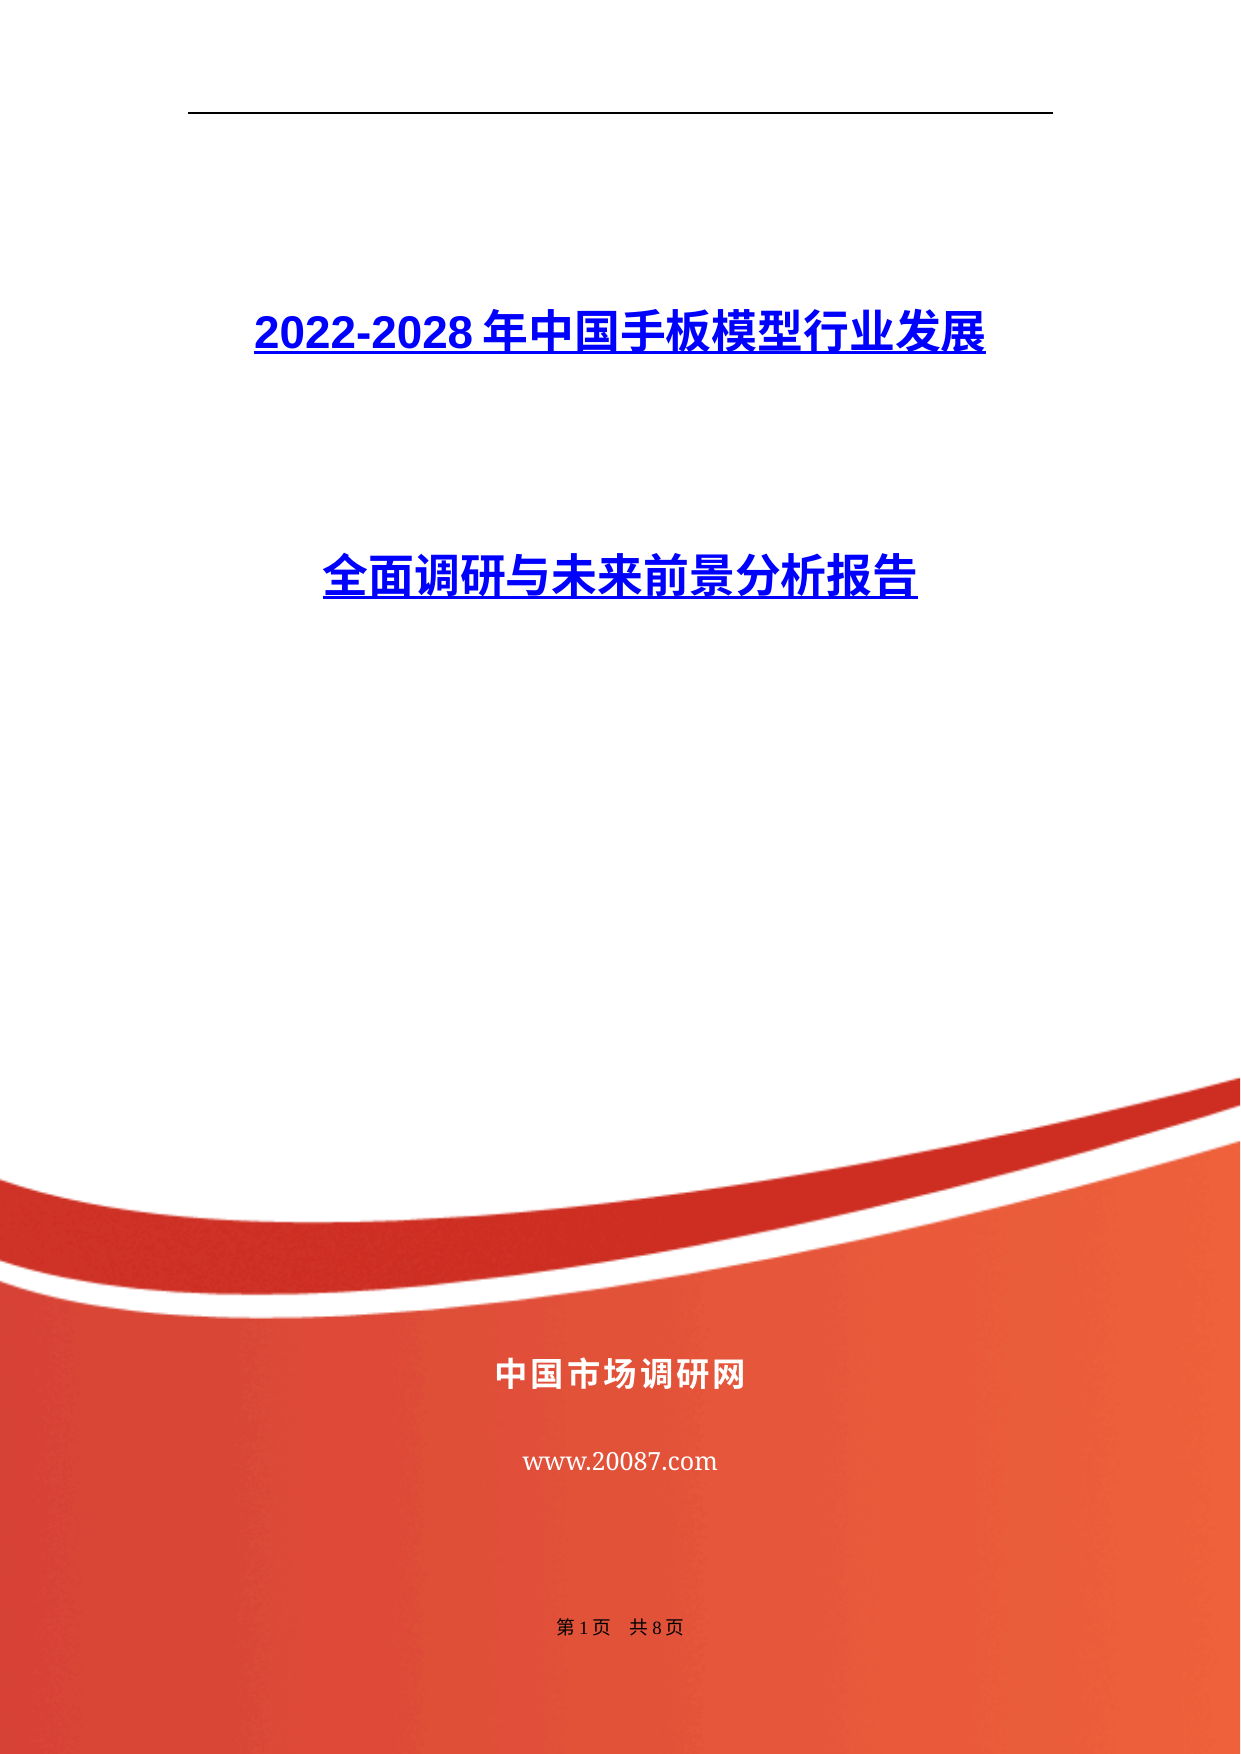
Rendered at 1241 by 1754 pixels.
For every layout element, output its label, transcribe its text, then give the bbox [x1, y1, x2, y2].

picture [0, 1006, 1241, 1754]
table_header 2022-2028年中国手板模型行业发展全面调研与未来前景分析报告 [188, 207, 1053, 773]
text www.20087.com [187, 1428, 1053, 1493]
subtitle 中国市场调研网 [187, 1339, 1053, 1404]
